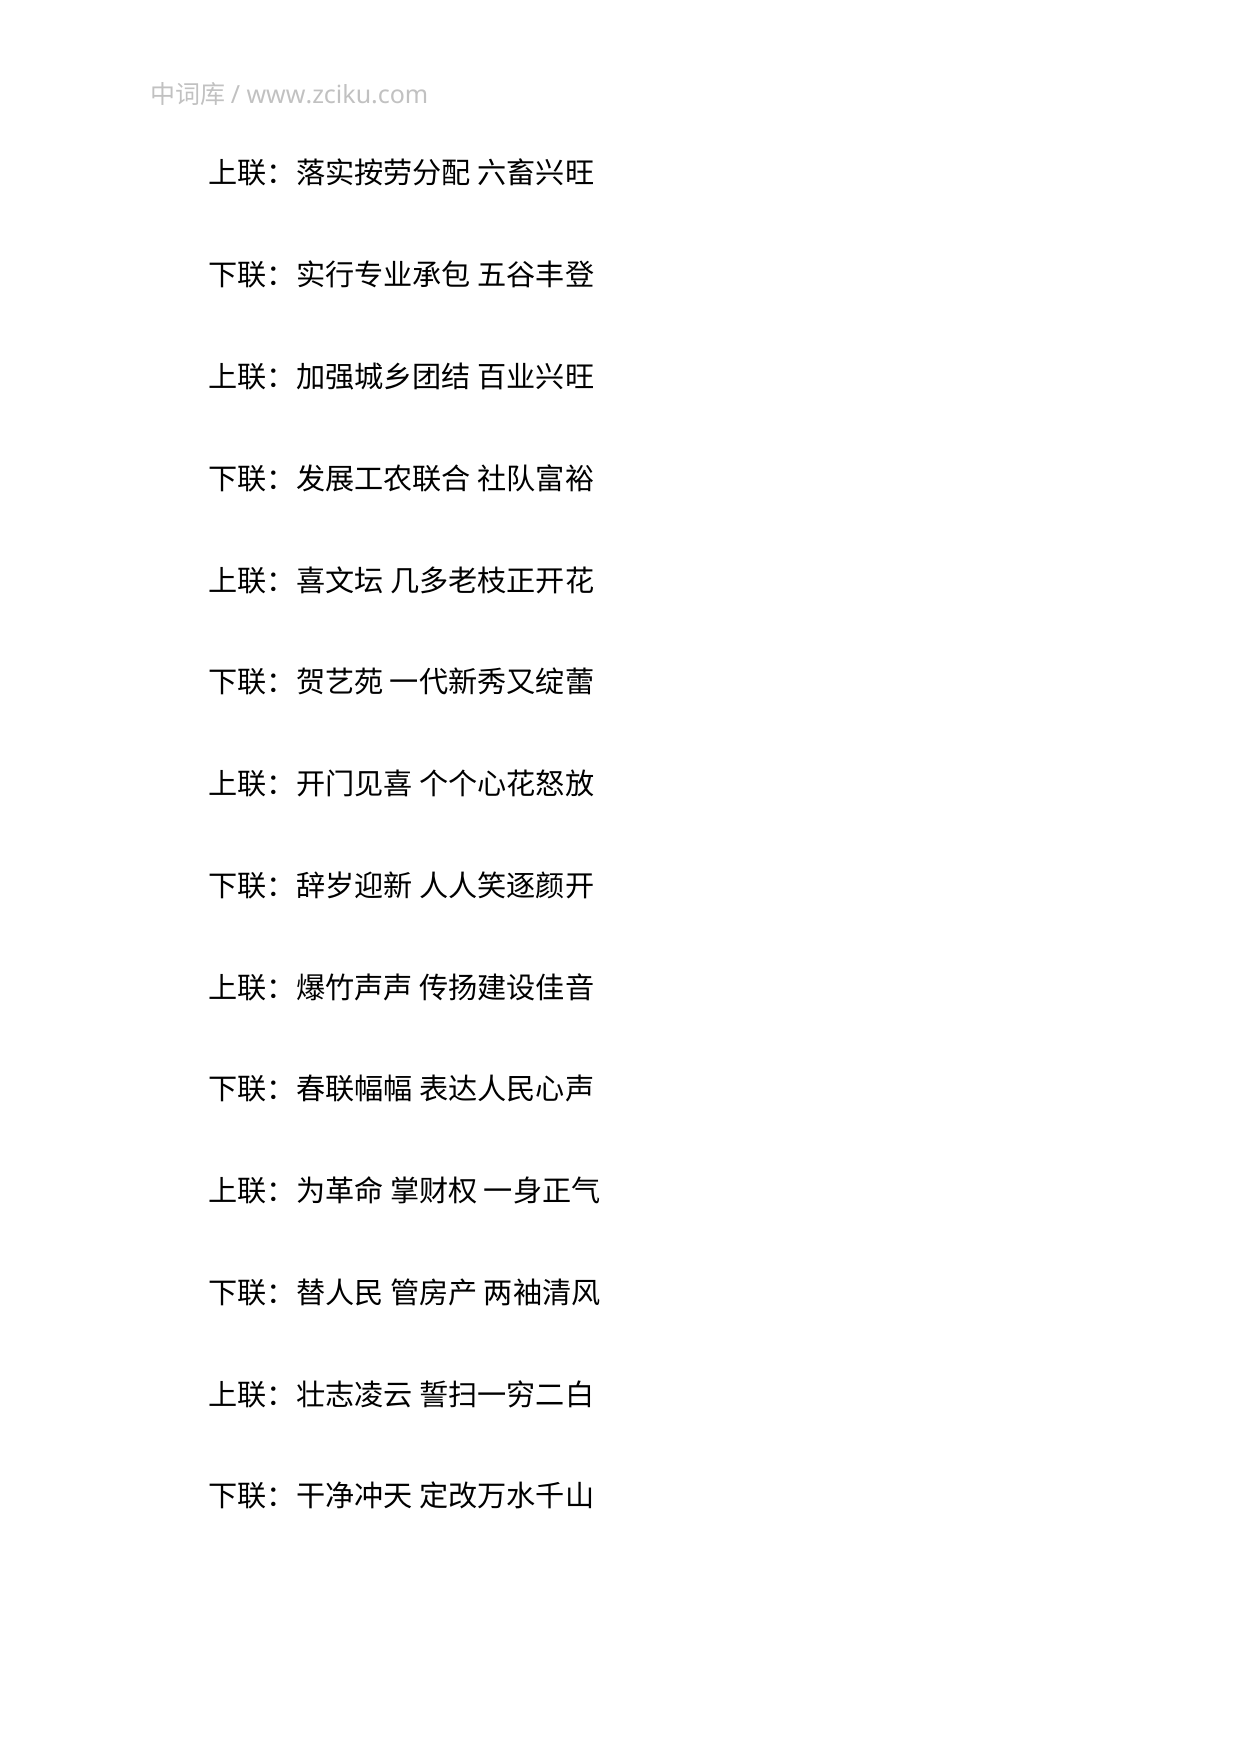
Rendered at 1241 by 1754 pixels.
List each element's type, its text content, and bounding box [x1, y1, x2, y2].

text 上联：开门见喜 个个心花怒放 [150, 761, 1090, 803]
text 下联：干净冲天 定改万水千山 [150, 1473, 1090, 1515]
text 下联：春联幅幅 表达人民心声 [150, 1066, 1090, 1108]
text 上联：为革命 掌财权 一身正气 [150, 1168, 1090, 1210]
text 下联：替人民 管房产 两袖清风 [150, 1269, 1090, 1312]
text 下联：实行专业承包 五谷丰登 [150, 252, 1090, 294]
text 上联：爆竹声声 传扬建设佳音 [150, 964, 1090, 1006]
text 上联：落实按劳分配 六畜兴旺 [150, 150, 1090, 192]
text 上联：加强城乡团结 百业兴旺 [150, 353, 1090, 396]
text 上联：壮志凌云 誓扫一穷二白 [150, 1371, 1090, 1413]
text 下联：辞岁迎新 人人笑逐颜开 [150, 862, 1090, 905]
text 上联：喜文坛 几多老枝正开花 [150, 557, 1090, 599]
text 下联：发展工农联合 社队富裕 [150, 455, 1090, 498]
text 下联：贺艺苑 一代新秀又绽蕾 [150, 659, 1090, 701]
